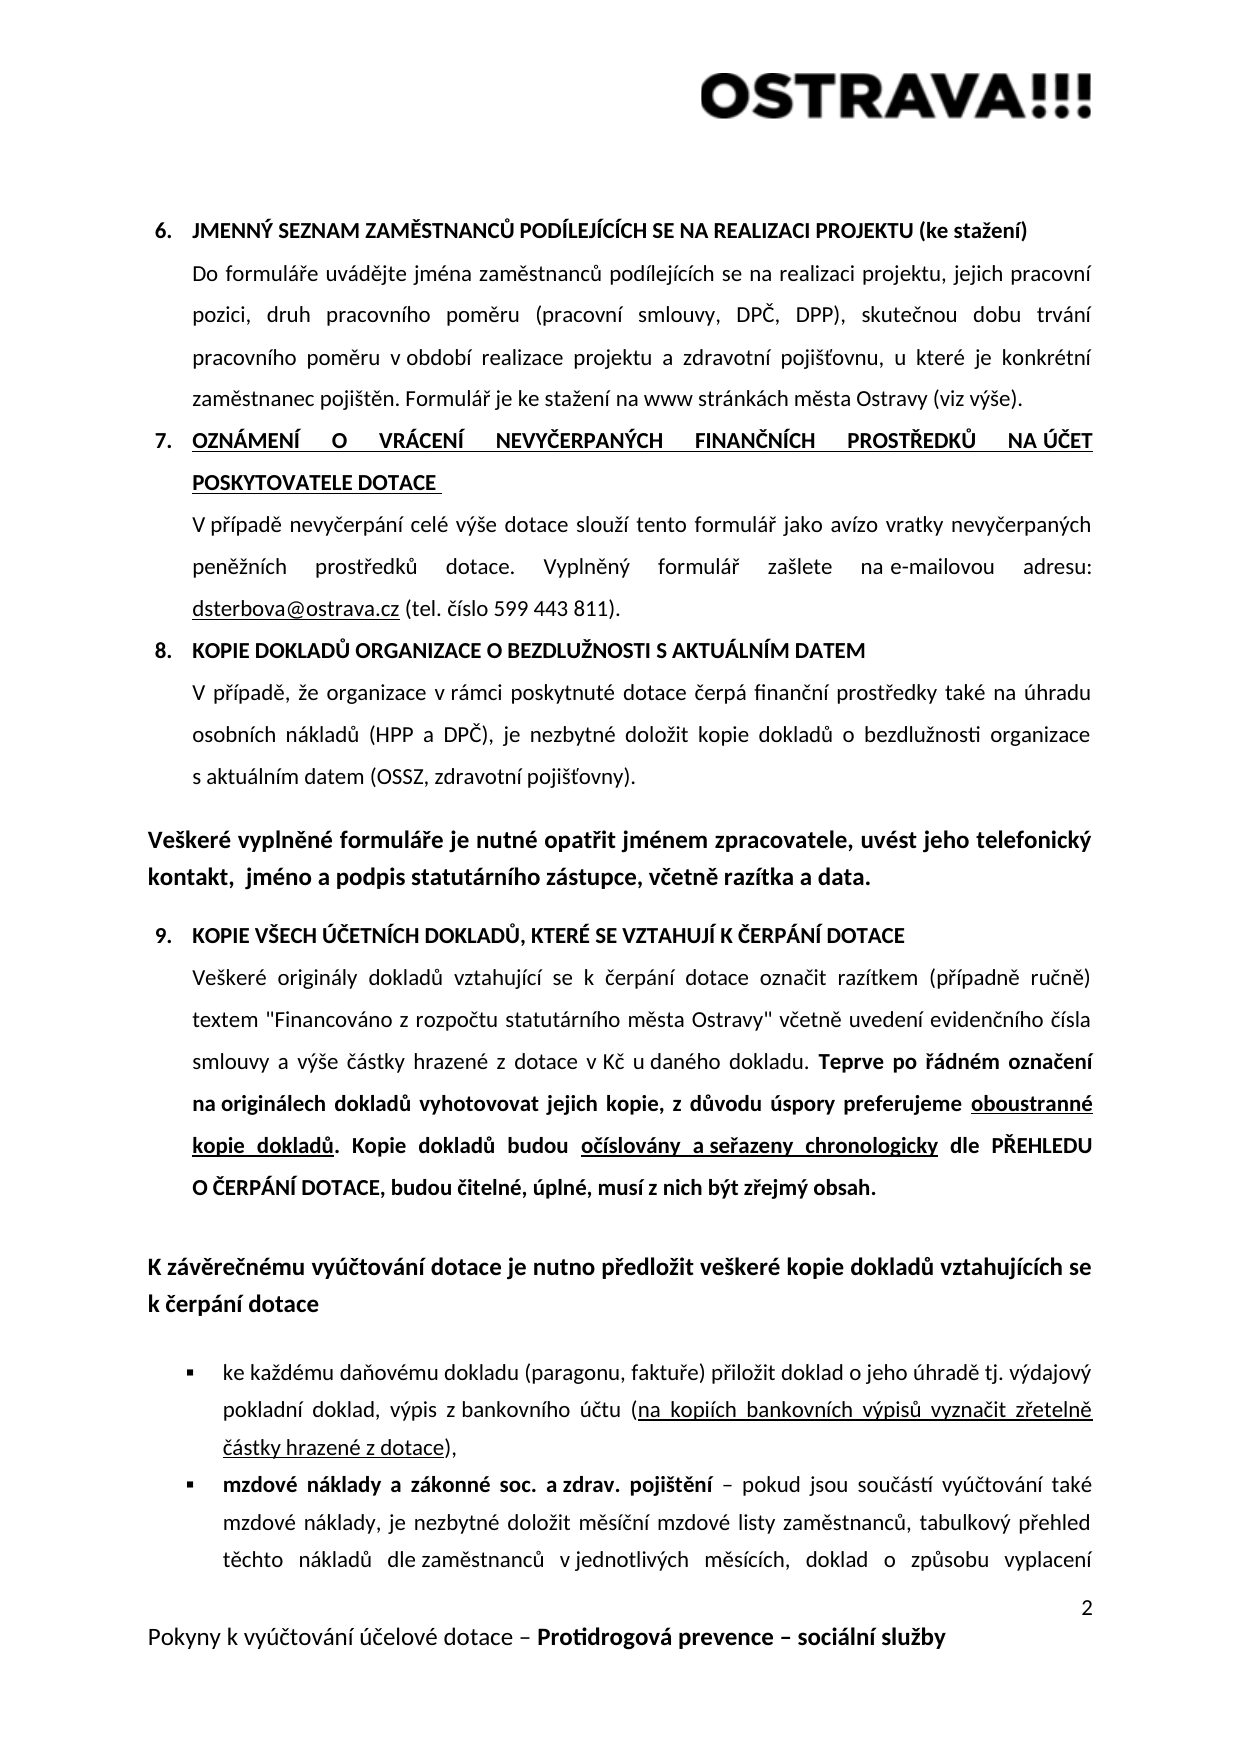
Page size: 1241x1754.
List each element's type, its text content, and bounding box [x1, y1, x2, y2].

list ke každému daňovému dokladu (paragonu, faktuře) přiložit doklad o jeho úhradě tj. výdajový pokladní doklad, výpis z bankovního účtu (na kopiích bankovních výpisů vyznačit zřetelně částky hrazené z dotace), [185, 1348, 1093, 1461]
list JMENNÝ SEZNAM ZAMĚSTNANCŮ PODÍLEJÍCÍCH SE NA REALIZACI PROJEKTU (ke stažení) [154, 217, 1093, 245]
list V případě, že organizace v rámci poskytnuté dotace čerpá finanční prostředky také na úhradu osobních nákladů (HPP a DPČ), je nezbytné doložit kopie dokladů o bezdlužnosti organizace s aktuálním datem (OSSZ, zdravotní pojišťovny). [192, 678, 1093, 790]
picture [700, 73, 1091, 129]
list Do formuláře uvádějte jména zaměstnanců podílejících se na realizaci projektu, jejich pracovní pozici, druh pracovního poměru (pracovní smlouvy, DPČ, DPP), skutečnou dobu trvání pracovního poměru v období realizace projektu a zdravotní pojišťovnu, u které je konkrétní zaměstnanec pojištěn. Formulář je ke stažení na www stránkách města Ostravy (viz výše). [192, 259, 1093, 413]
text K závěrečnému vyúčtování dotace je nutno předložit veškeré kopie dokladů vztahujících se k čerpání dotace [148, 1244, 1093, 1319]
text Veškeré vyplněné formuláře je nutné opatřit jménem zpracovatele, uvést jeho telefonický kontakt, jméno a podpis statutárního zástupce, včetně razítka a data. [148, 817, 1093, 892]
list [185, 1461, 1093, 1573]
list KOPIE VŠECH ÚČETNÍCH DOKLADŮ, KTERÉ SE VZTAHUJÍ K ČERPÁNÍ DOTACE [154, 921, 1093, 949]
list KOPIE DOKLADŮ ORGANIZACE O BEZDLUŽNOSTI S AKTUÁLNÍM DATEM [154, 636, 1093, 664]
list V případě nevyčerpání celé výše dotace slouží tento formulář jako avízo vratky nevyčerpaných peněžních prostředků dotace. Vyplněný formulář zašlete na e-mailovou adresu: dsterbova@ostrava.cz (tel. číslo 599 443 811). [192, 511, 1093, 622]
list Veškeré originály dokladů vztahující se k čerpání dotace označit razítkem (případně ručně) textem "Financováno z rozpočtu statutárního města Ostravy" včetně uvedení evidenčního čísla smlouvy a výše částky hrazené z dotace v Kč u daného dokladu. Teprve po řádném označení na originálech dokladů vyhotovovat jejich kopie, z důvodu úspory preferujeme oboustranné kopie dokladů. Kopie dokladů budou očíslovány a seřazeny chronologicky dle PŘEHLEDU O ČERPÁNÍ DOTACE, budou čitelné, úplné, musí z nich být zřejmý obsah. [192, 963, 1093, 1201]
list OZNÁMENÍ O VRÁCENÍ NEVYČERPANÝCH FINANČNÍCH PROSTŘEDKŮ NA ÚČET POSKYTOVATELE DOTACE [154, 427, 1093, 497]
